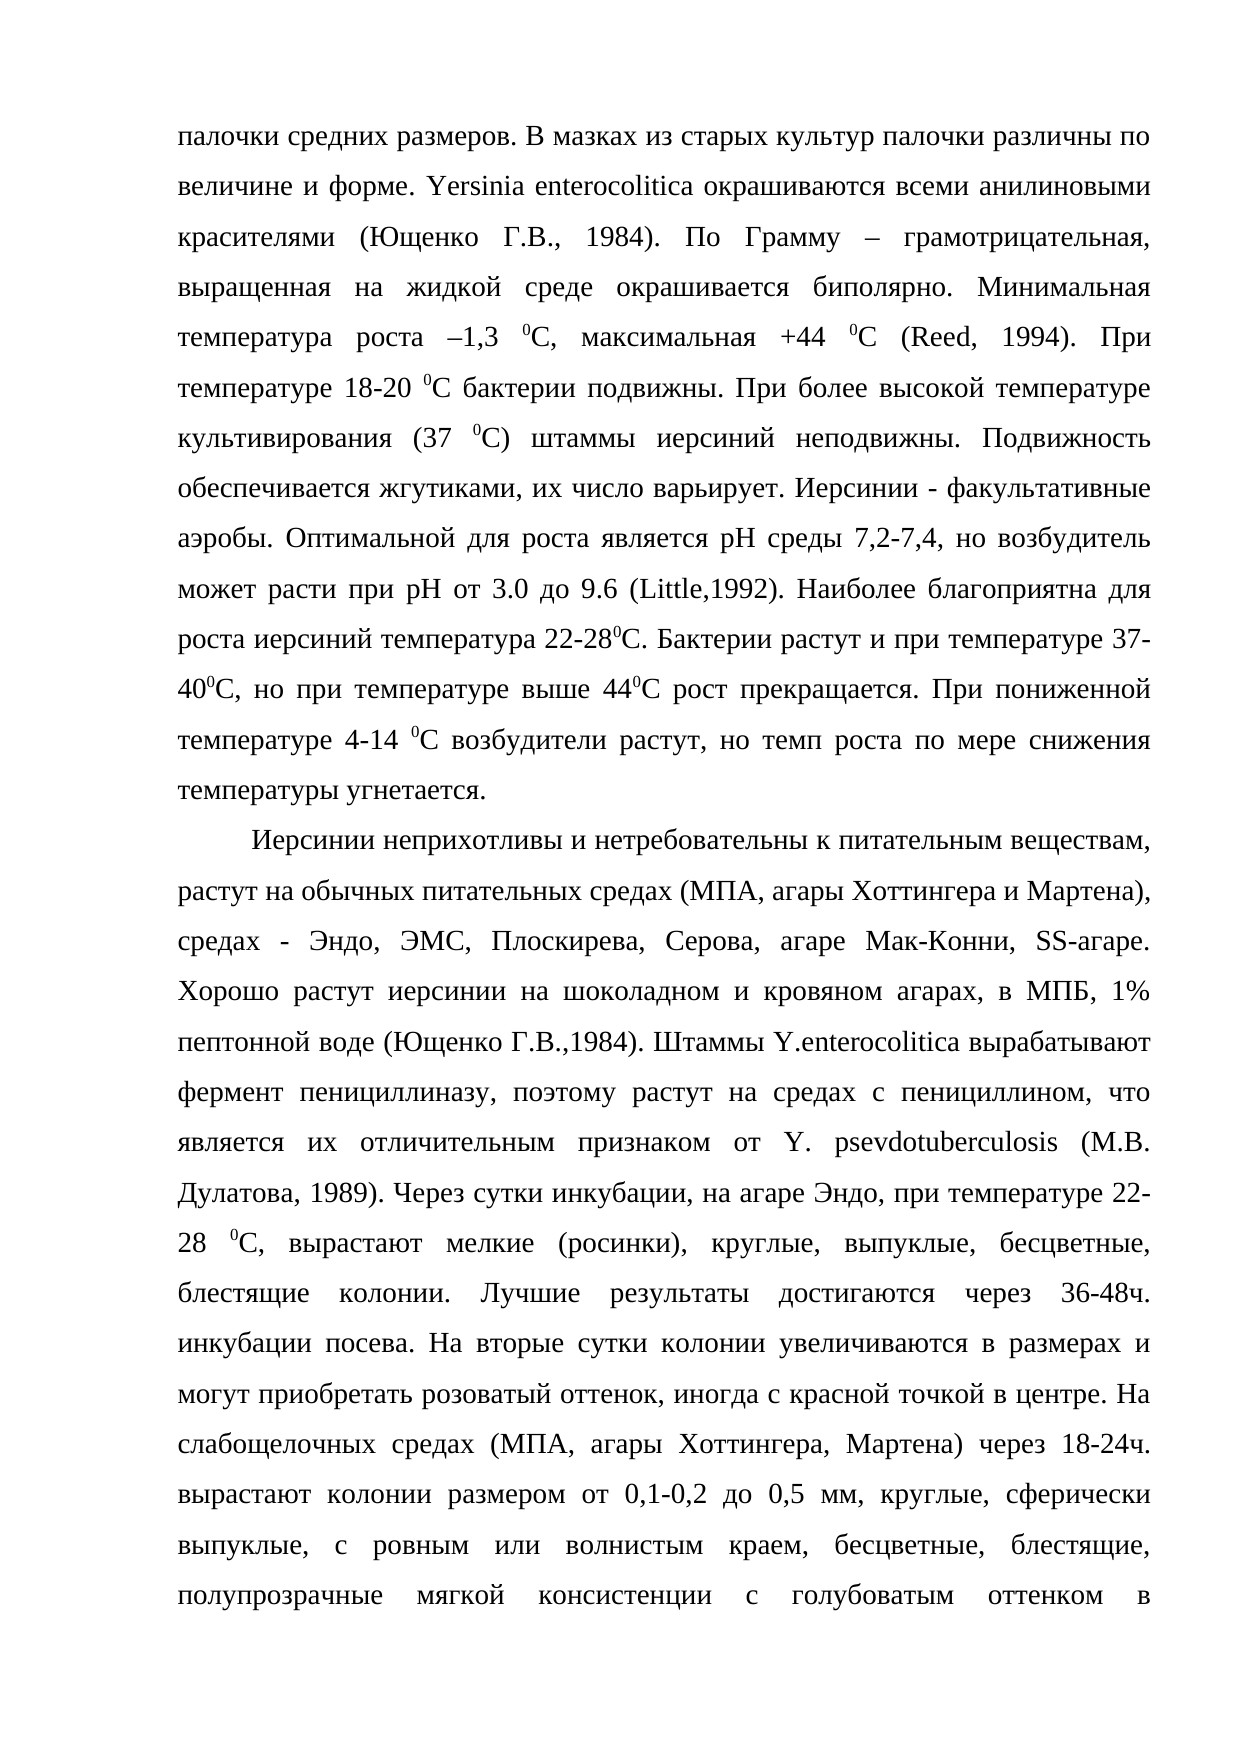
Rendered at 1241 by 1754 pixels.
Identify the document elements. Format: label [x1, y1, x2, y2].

text [177, 822, 1152, 1611]
text [177, 118, 1152, 806]
